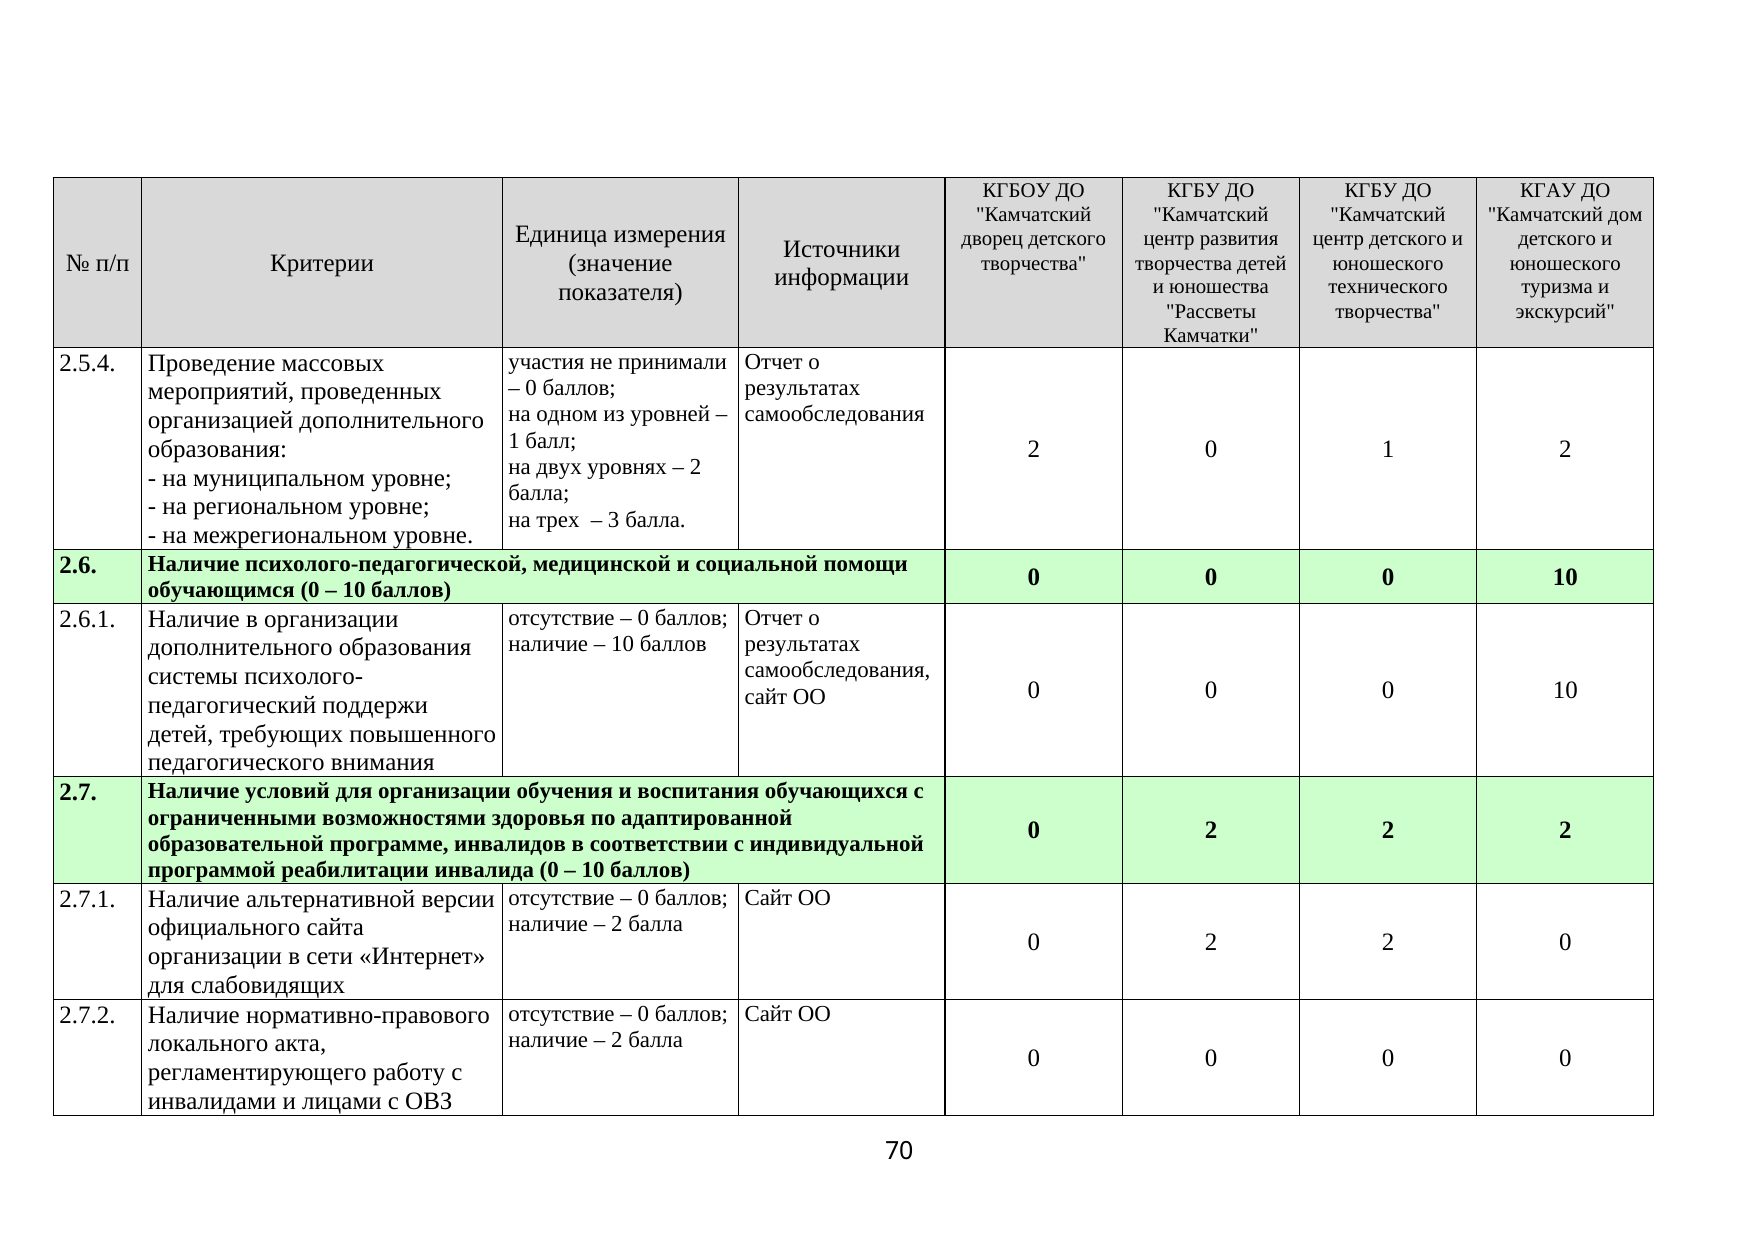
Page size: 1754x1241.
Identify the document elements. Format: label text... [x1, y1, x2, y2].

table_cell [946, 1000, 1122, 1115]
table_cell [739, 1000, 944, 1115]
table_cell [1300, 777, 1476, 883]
table_header Единица измерения (значение показателя) [503, 178, 738, 347]
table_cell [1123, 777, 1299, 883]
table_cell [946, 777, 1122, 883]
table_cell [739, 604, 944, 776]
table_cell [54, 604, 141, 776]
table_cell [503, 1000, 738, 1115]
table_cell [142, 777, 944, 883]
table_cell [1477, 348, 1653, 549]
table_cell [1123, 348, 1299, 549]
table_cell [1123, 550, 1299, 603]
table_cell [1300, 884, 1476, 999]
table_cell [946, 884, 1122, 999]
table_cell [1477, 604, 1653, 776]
table_header КГБОУ ДО "Камчатский дворец детского творчества" [946, 178, 1122, 347]
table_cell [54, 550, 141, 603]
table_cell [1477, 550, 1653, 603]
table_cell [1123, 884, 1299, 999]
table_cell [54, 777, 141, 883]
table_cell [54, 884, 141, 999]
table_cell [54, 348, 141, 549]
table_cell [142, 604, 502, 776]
table_header КГБУ ДО "Камчатский центр детского и юношеского технического творчества" [1300, 178, 1476, 347]
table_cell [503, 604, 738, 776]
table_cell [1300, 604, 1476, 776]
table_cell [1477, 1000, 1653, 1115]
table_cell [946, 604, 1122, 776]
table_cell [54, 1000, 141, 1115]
table_header Критерии [142, 178, 502, 347]
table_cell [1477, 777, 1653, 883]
table_header Источники информации [739, 178, 944, 347]
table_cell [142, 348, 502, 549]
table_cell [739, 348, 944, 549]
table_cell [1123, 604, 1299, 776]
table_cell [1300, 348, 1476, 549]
table_header КГБУ ДО "Камчатский центр развития творчества детей и юношества "Рассветы Камчатки" [1123, 178, 1299, 347]
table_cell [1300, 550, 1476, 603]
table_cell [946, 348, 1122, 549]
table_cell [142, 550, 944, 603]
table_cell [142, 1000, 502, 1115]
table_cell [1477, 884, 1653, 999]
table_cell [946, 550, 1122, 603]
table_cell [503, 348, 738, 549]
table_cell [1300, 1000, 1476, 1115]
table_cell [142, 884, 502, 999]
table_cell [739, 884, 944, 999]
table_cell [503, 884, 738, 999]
table_header КГАУ ДО "Камчатский дом детского и юношеского туризма и экскурсий" [1477, 178, 1653, 347]
table_header № п/п [54, 178, 141, 347]
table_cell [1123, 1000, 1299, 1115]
